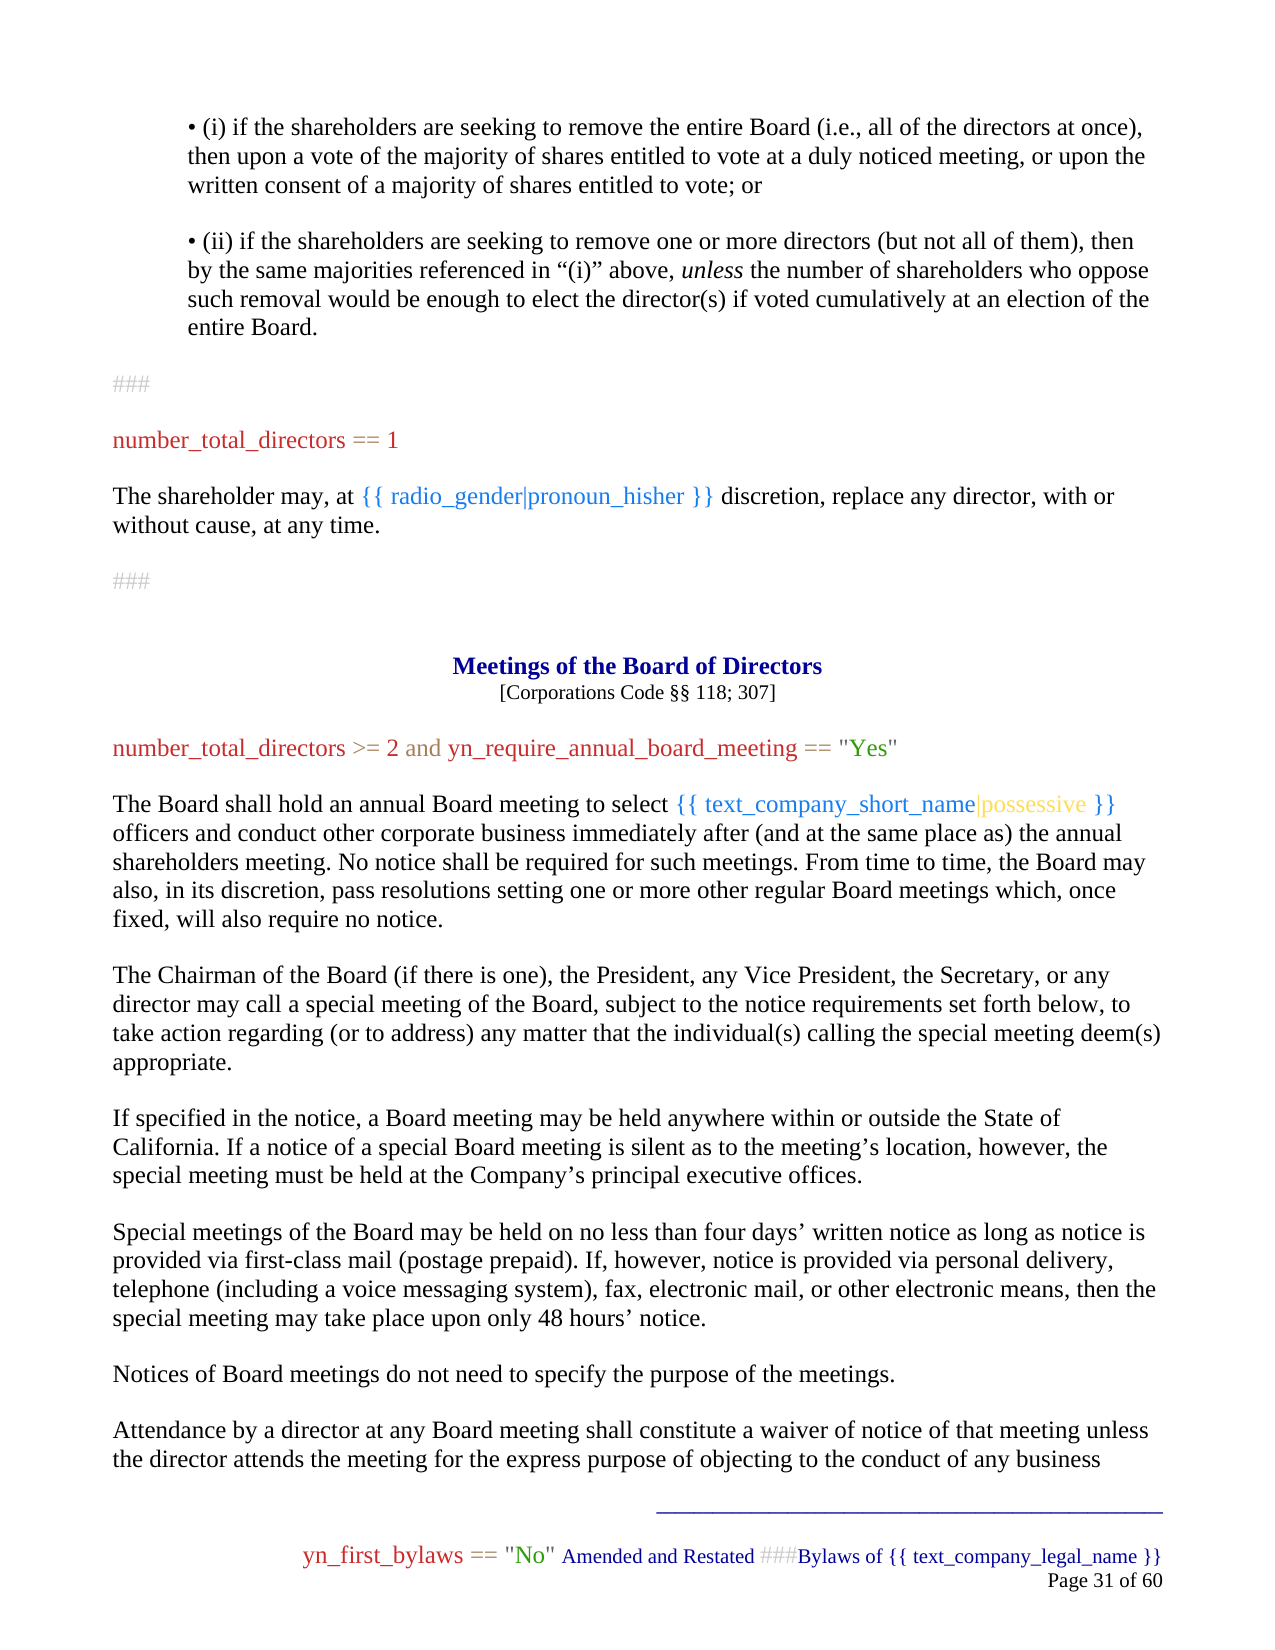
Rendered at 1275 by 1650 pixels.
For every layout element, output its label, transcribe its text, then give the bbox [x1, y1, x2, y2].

text Notices of Board meetings do not need to specify the purpose of the meetings. [112, 1359, 1162, 1388]
text Meetings of the Board of Directors [Corporations Code §§ 118; 307] [112, 622, 1162, 704]
text If specified in the notice, a Board meeting may be held anywhere within or outside the State of California. If a notice of a special Board meeting is silent as to the meeting’s location, however, the special meeting must be held at the Company’s principal executive offices. [112, 1103, 1162, 1189]
text The Chairman of the Board (if there is one), the President, any Vice President, the Secretary, or any director may call a special meeting of the Board, subject to the notice requirements set forth below, to take action regarding (or to address) any matter that the individual(s) calling the special meeting deem(s) appropriate. [112, 960, 1162, 1075]
text Special meetings of the Board may be held on no less than four days’ written notice as long as notice is provided via first-class mail (postage prepaid). If, however, notice is provided via personal delivery, telephone (including a voice messaging system), fax, electronic mail, or other electronic means, then the special meeting may take place upon only 48 hours’ notice. [112, 1217, 1162, 1332]
text The shareholder may, at discretion, replace any director, with or without cause, at any time. [112, 481, 1162, 539]
text • (ii) if the shareholders are seeking to remove one or more directors (but not all of them), then by the same majorities referenced in “(i)” above, unless the number of shareholders who oppose such removal would be enough to elect the director(s) if voted cumulatively at an election of the entire Board. [187, 226, 1162, 341]
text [112, 1415, 1162, 1473]
text • (i) if the shareholders are seeking to remove the entire Board (i.e., all of the directors at once), then upon a vote of the majority of shares entitled to vote at a duly noticed meeting, or upon the written consent of a majority of shares entitled to vote; or [187, 112, 1162, 199]
text The Board shall hold an annual Board meeting to select officers and conduct other corporate business immediately after (and at the same place as) the annual shareholders meeting. No notice shall be required for such meetings. From time to time, the Board may also, in its discretion, pass resolutions setting one or more other regular Board meetings which, once fixed, will also require no notice. [112, 789, 1162, 933]
